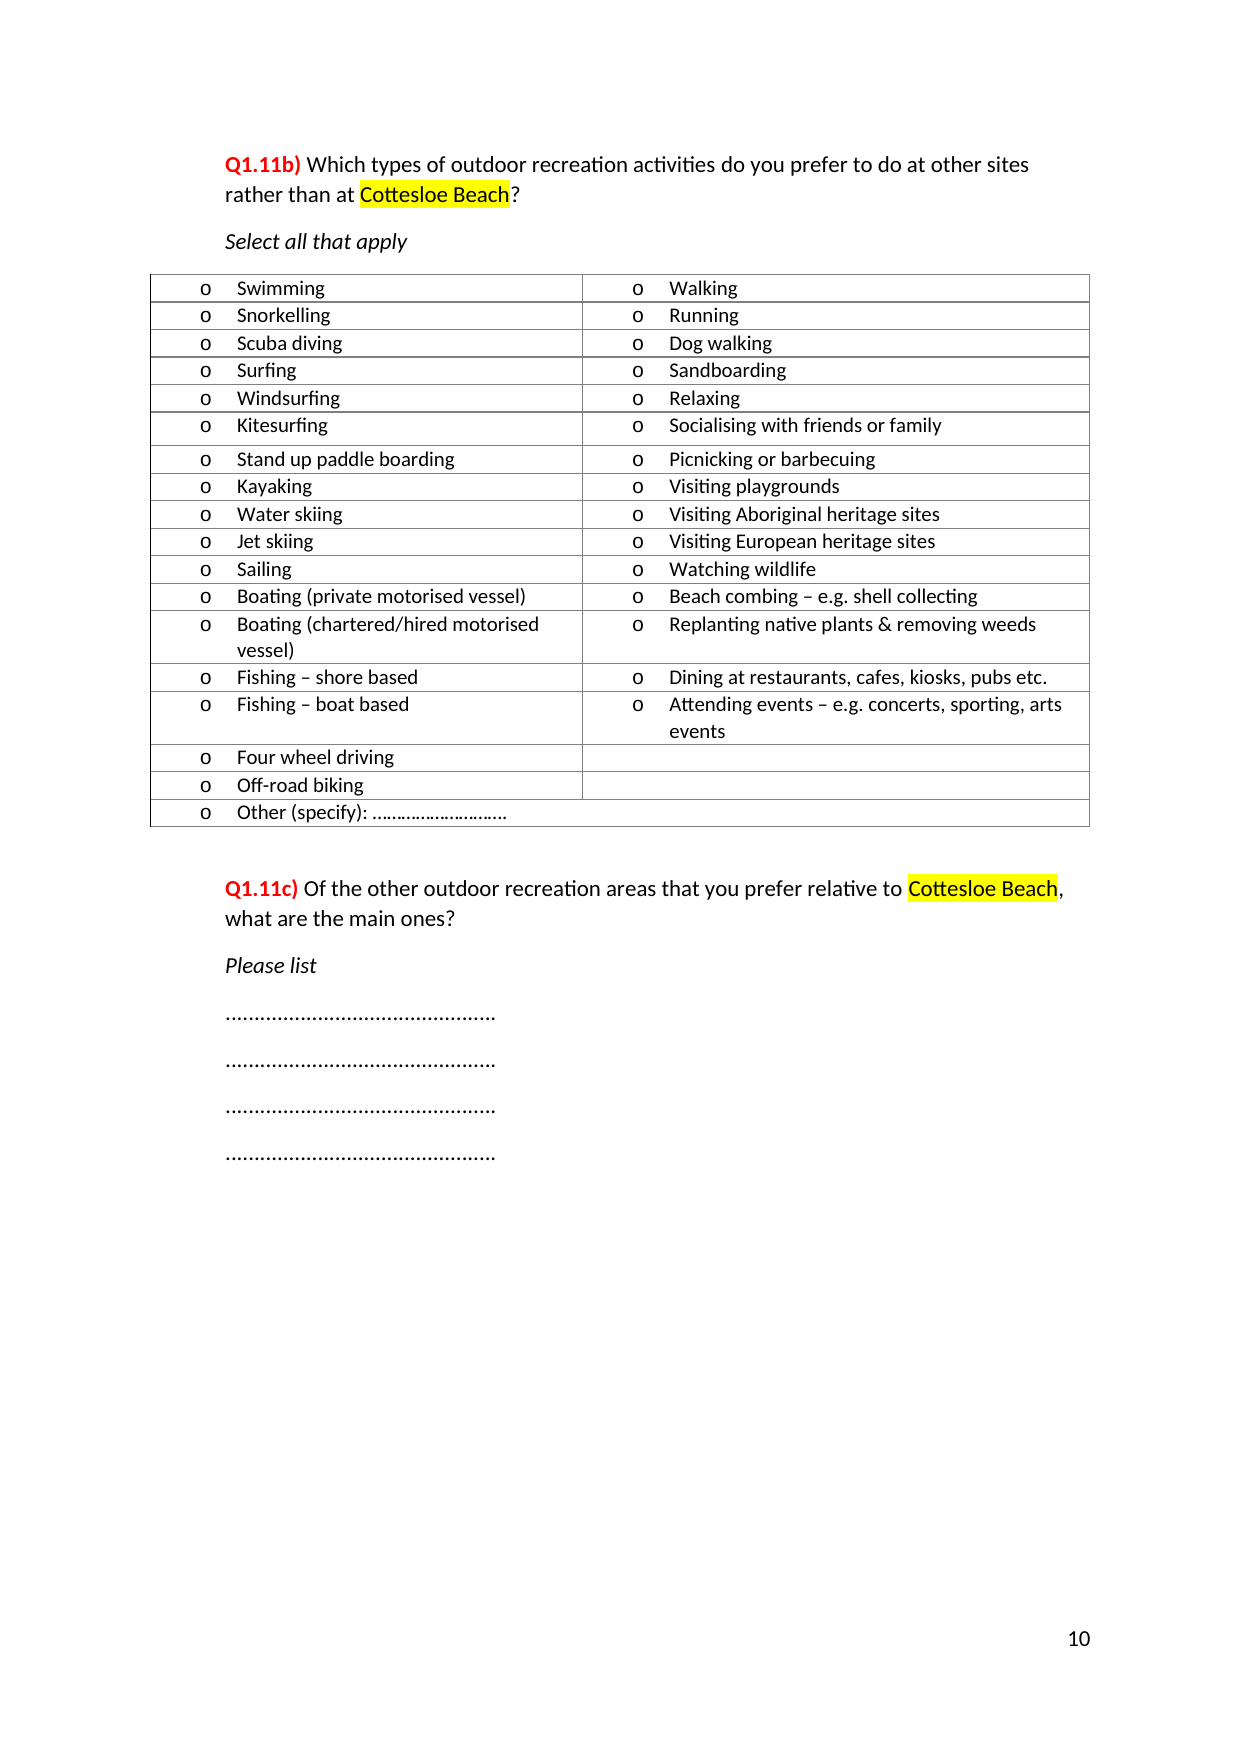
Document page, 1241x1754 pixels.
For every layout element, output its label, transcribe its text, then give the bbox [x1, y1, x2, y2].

text Please list [225, 951, 1090, 979]
table_cell Picnicking or barbecuing [583, 446, 1089, 473]
table_cell Visiting European heritage sites [583, 529, 1089, 555]
table_cell [583, 772, 1089, 798]
text Select all that apply [225, 227, 1090, 255]
text ............................................... [225, 1138, 1090, 1166]
text ............................................... [225, 1045, 1090, 1073]
table_cell Other (specify): ………………………. [151, 800, 1089, 826]
text Q1.11b) Which types of outdoor recreation activities do you prefer to do at other sites rather than at Cottesloe Beach? [225, 150, 1090, 208]
table_cell Snorkelling [151, 303, 582, 329]
table_cell Scuba diving [151, 330, 582, 356]
table_cell Fishing – boat based [151, 692, 582, 743]
table_cell Water skiing [151, 501, 582, 528]
table_cell Attending events – e.g. concerts, sporting, arts events [583, 692, 1089, 743]
table_cell Watching wildlife [583, 556, 1089, 583]
table_cell Replanting native plants & removing weeds [583, 611, 1089, 663]
text Q1.11c) Of the other outdoor recreation areas that you prefer relative to Cottesloe Beach, what are the main ones? [225, 874, 1090, 932]
text ............................................... [225, 1092, 1090, 1119]
table_cell Sailing [151, 556, 582, 583]
table_header Walking [583, 275, 1089, 301]
table_cell Kitesurfing [151, 413, 582, 445]
table_cell Visiting Aboriginal heritage sites [583, 501, 1089, 528]
table_cell Windsurfing [151, 385, 582, 411]
table_cell Fishing – shore based [151, 664, 582, 691]
table_cell Surfing [151, 358, 582, 384]
table_cell Boating (chartered/hired motorised vessel) [151, 611, 582, 663]
table_cell Off-road biking [151, 772, 582, 798]
table_cell Relaxing [583, 385, 1089, 411]
table_cell Socialising with friends or family [583, 413, 1089, 445]
table_cell [583, 745, 1089, 771]
table_cell Dining at restaurants, cafes, kiosks, pubs etc. [583, 664, 1089, 691]
table_cell Kayaking [151, 474, 582, 500]
table_cell Stand up paddle boarding [151, 446, 582, 473]
table_cell Dog walking [583, 330, 1089, 356]
table_cell Visiting playgrounds [583, 474, 1089, 500]
text ............................................... [225, 998, 1090, 1026]
table_cell Running [583, 303, 1089, 329]
table_cell Jet skiing [151, 529, 582, 555]
table_cell Beach combing – e.g. shell collecting [583, 584, 1089, 610]
table_cell Boating (private motorised vessel) [151, 584, 582, 610]
table_cell Sandboarding [583, 358, 1089, 384]
table_cell Four wheel driving [151, 745, 582, 771]
table_header Swimming [151, 275, 582, 301]
